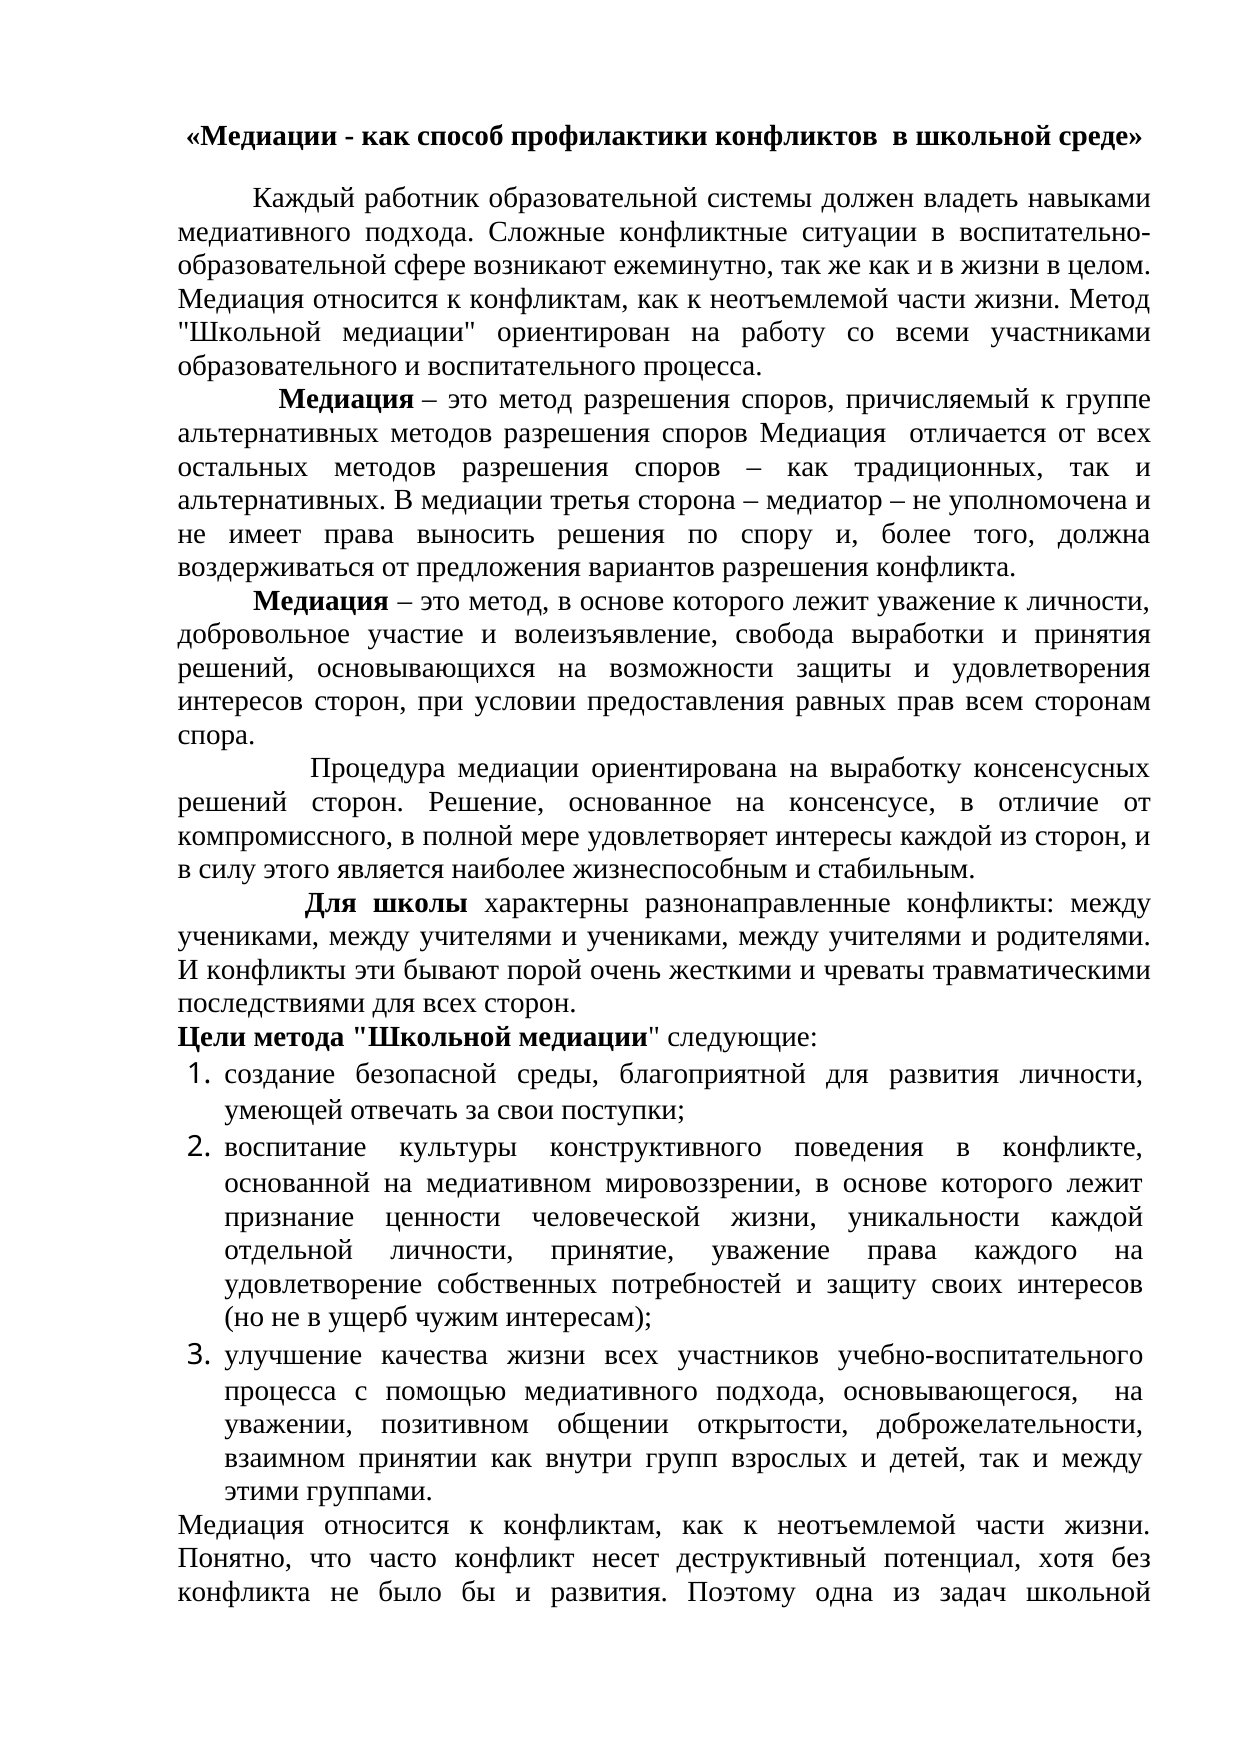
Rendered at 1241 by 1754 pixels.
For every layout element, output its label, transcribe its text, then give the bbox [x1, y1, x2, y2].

list воспитание культуры конструктивного поведения в конфликте, основанной на медиативном мировоззрении, в основе которого лежит признание ценности человеческой жизни, уникальности каждой отдельной личности, принятие, уважение права каждого на удовлетворение собственных потребностей и защиту своих интересов (но не в ущерб чужим интересам); [187, 1126, 1144, 1333]
list создание безопасной среды, благоприятной для развития личности, умеющей отвечать за свои поступки; [187, 1052, 1144, 1126]
text Каждый работник образовательной системы должен владеть навыками медиативного подхода. Сложные конфликтные ситуации в воспитательно-образовательной сфере возникают ежеминутно, так же как и в жизни в целом. Медиация относится к конфликтам, как к неотъемлемой части жизни. Метод "Школьной медиации" ориентирован на работу со всеми участниками образовательного и воспитательного процесса. [177, 180, 1152, 382]
text Цели метода "Школьной медиации" следующие: [177, 1019, 1152, 1052]
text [177, 1507, 1152, 1608]
text Процедура медиации ориентирована на выработку консенсусных решений сторон. Решение, основанное на консенсусе, в отличие от компромиссного, в полной мере удовлетворяет интересы каждой из сторон, и в силу этого является наиболее жизнеспособным и стабильным. [177, 751, 1152, 885]
text Медиация – это метод, в основе которого лежит уважение к личности, добровольное участие и волеизъявление, свобода выработки и принятия решений, основывающихся на возможности защиты и удовлетворения интересов сторон, при условии предоставления равных прав всем сторонам спора. [177, 583, 1152, 751]
text Для школы характерны разнонаправленные конфликты: между учениками, между учителями и учениками, между учителями и родителями. И конфликты эти бывают порой очень жесткими и чреваты травматическими последствиями для всех сторон. [177, 885, 1152, 1019]
list улучшение качества жизни всех участников учебно-воспитательного процесса с помощью медиативного подхода, основывающегося, на уважении, позитивном общении открытости, доброжелательности, взаимном принятии как внутри групп взрослых и детей, так и между этими группами. [187, 1333, 1144, 1507]
text Медиация – это метод разрешения споров, причисляемый к группе альтернативных методов разрешения споров Медиация отличается от всех остальных методов разрешения споров – как традиционных, так и альтернативных. В медиации третья сторона – медиатор – не уполномочена и не имеет права выносить решения по спору и, более того, должна воздерживаться от предложения вариантов разрешения конфликта. [177, 382, 1152, 583]
text «Медиации - как способ профилактики конфликтов в школьной среде» [177, 118, 1152, 152]
